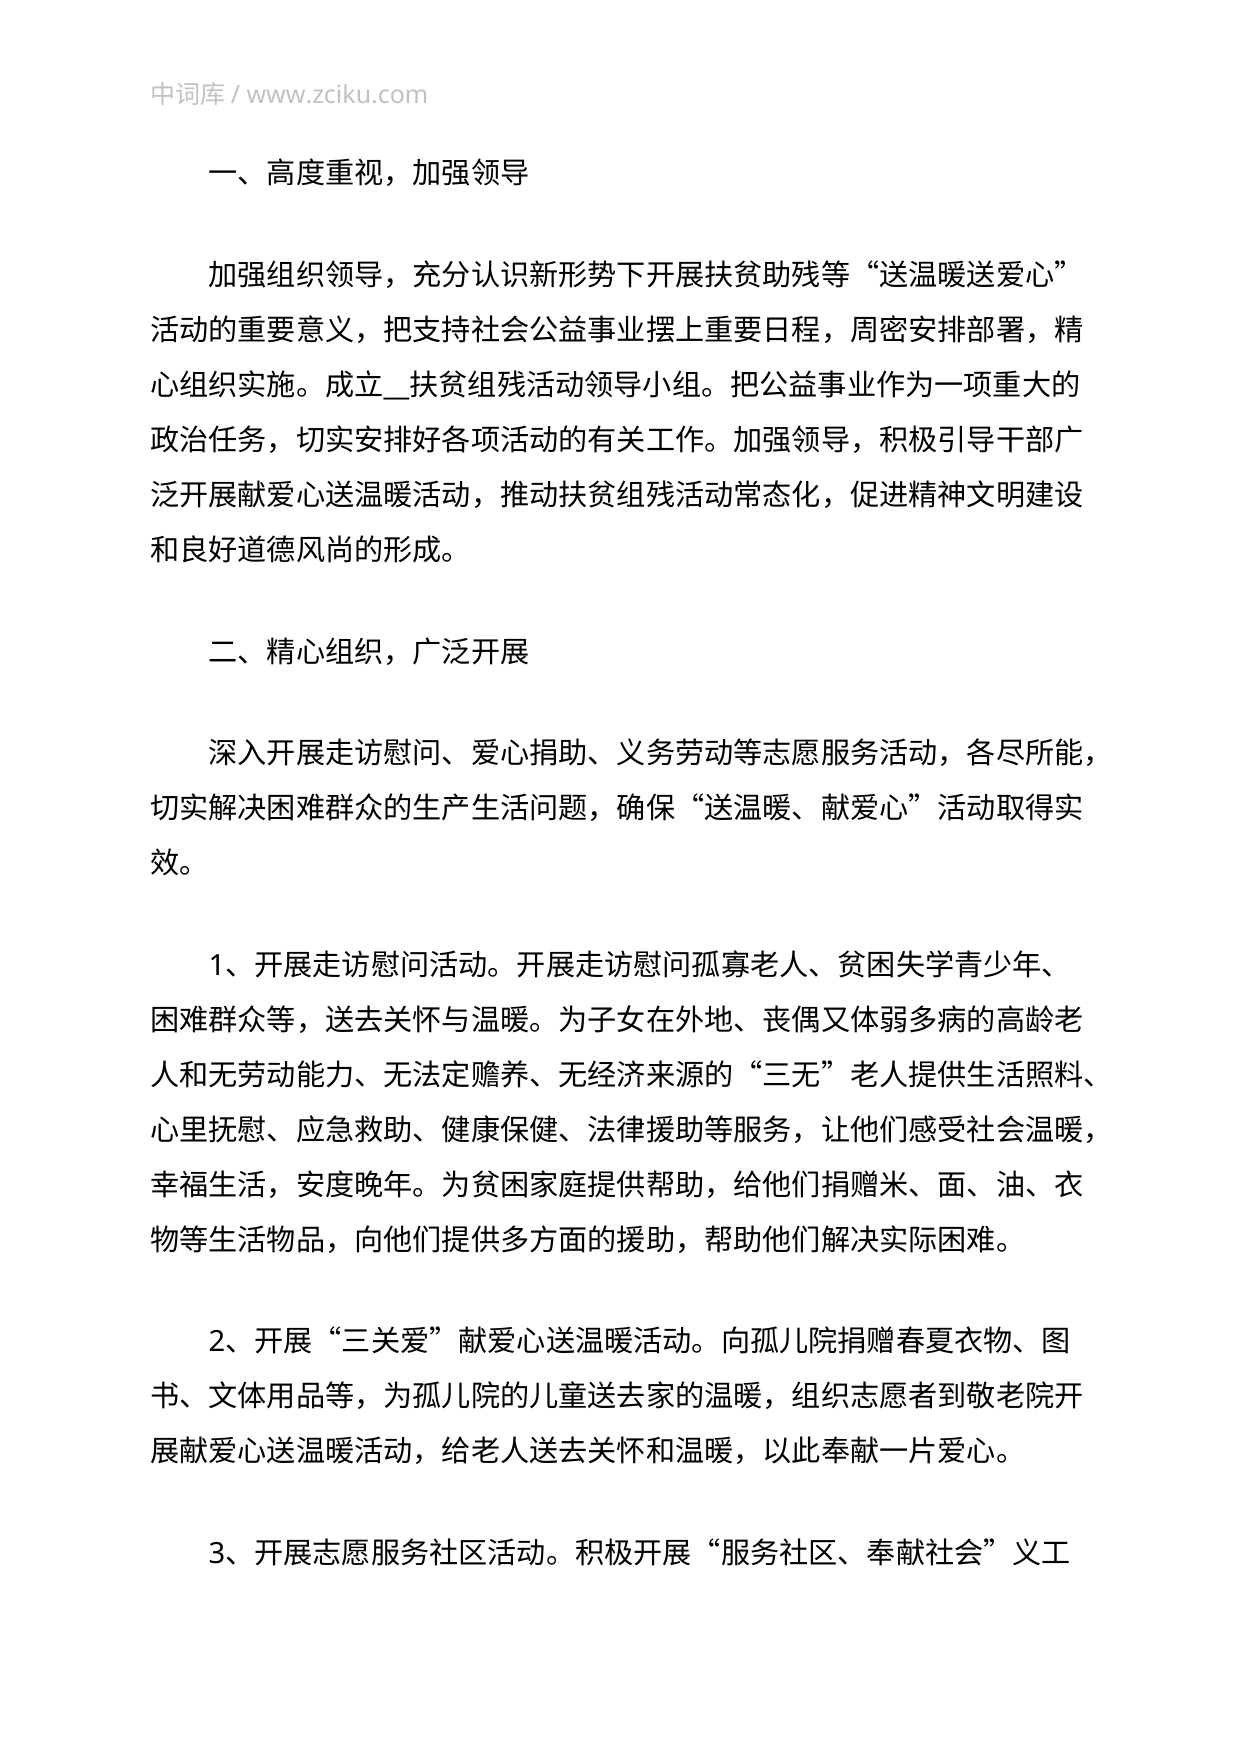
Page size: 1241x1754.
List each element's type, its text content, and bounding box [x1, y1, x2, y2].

text 2、开展“三关爱”献爱心送温暖活动。向孤儿院捐赠春夏衣物、图书、文体用品等，为孤儿院的儿童送去家的温暖，组织志愿者到敬老院开展献爱心送温暖活动，给老人送去关怀和温暖，以此奉献一片爱心。 [150, 1318, 1090, 1470]
text 1、开展走访慰问活动。开展走访慰问孤寡老人、贫困失学青少年、困难群众等，送去关怀与温暖。为子女在外地、丧偶又体弱多病的高龄老人和无劳动能力、无法定赡养、无经济来源的“三无”老人提供生活照料、心里抚慰、应急救助、健康保健、法律援助等服务，让他们感受社会温暖，幸福生活，安度晚年。为贫困家庭提供帮助，给他们捐赠米、面、油、衣物等生活物品，向他们提供多方面的援助，帮助他们解决实际困难。 [150, 941, 1090, 1258]
text 加强组织领导，充分认识新形势下开展扶贫助残等“送温暖送爱心”活动的重要意义，把支持社会公益事业摆上重要日程，周密安排部署，精心组织实施。成立__扶贫组残活动领导小组。把公益事业作为一项重大的政治任务，切实安排好各项活动的有关工作。加强领导，积极引导干部广泛开展献爱心送温暖活动，推动扶贫组残活动常态化，促进精神文明建设和良好道德风尚的形成。 [150, 252, 1090, 569]
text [150, 1529, 1090, 1572]
text 一、高度重视，加强领导 [150, 150, 1090, 192]
text 深入开展走访慰问、爱心捐助、义务劳动等志愿服务活动，各尽所能，切实解决困难群众的生产生活问题，确保“送温暖、献爱心”活动取得实效。 [150, 730, 1090, 882]
text 二、精心组织，广泛开展 [150, 628, 1090, 670]
